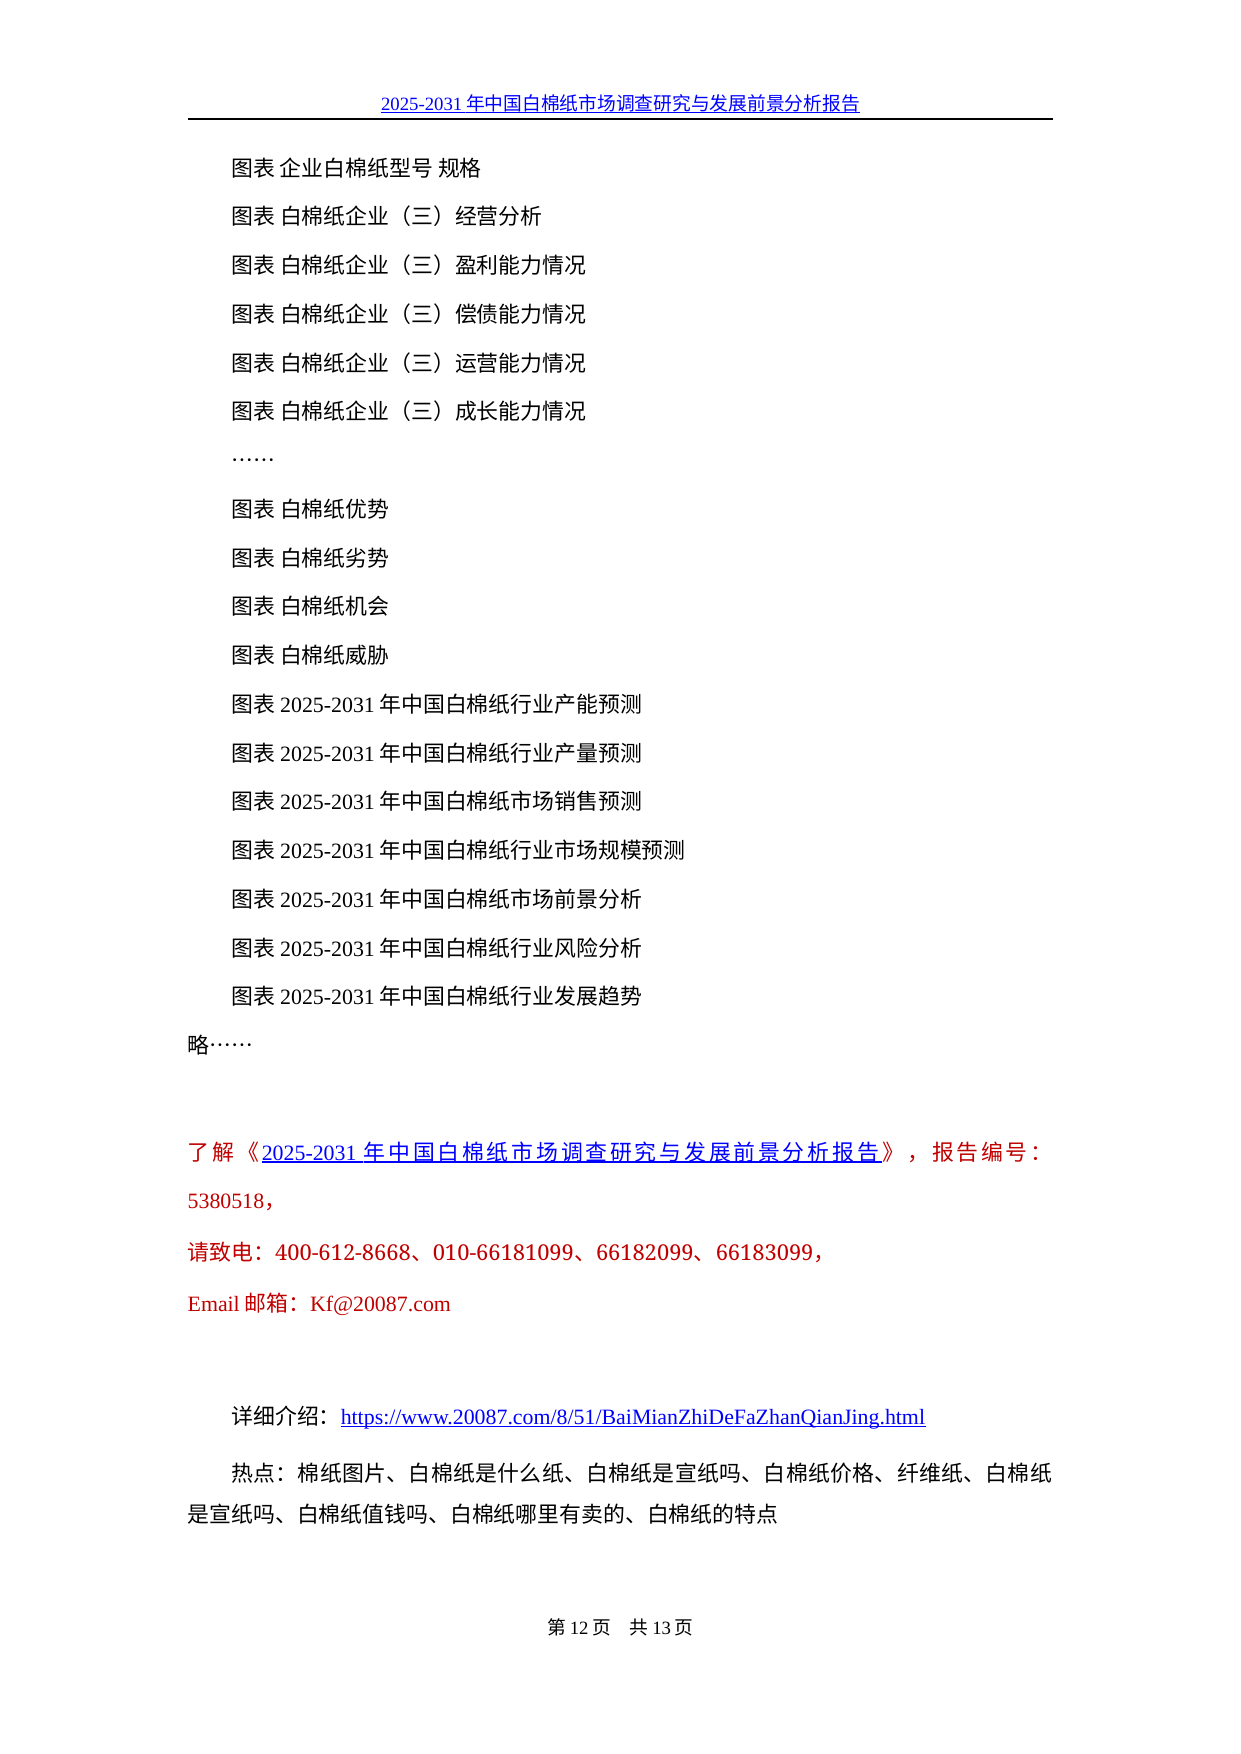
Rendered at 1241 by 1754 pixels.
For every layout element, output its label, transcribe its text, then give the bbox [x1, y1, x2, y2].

text 请致电：400-612-8668、010-66181099、66182099、66183099， [187, 1234, 1053, 1267]
text 热点：棉纸图片、白棉纸是什么纸、白棉纸是宣纸吗、白棉纸价格、纤维纸、白棉纸是宣纸吗、白棉纸值钱吗、白棉纸哪里有卖的、白棉纸的特点 [187, 1456, 1053, 1529]
text 详细介绍：https://www.20087.com/8/51/BaiMianZhiDeFaZhanQianJing.html [187, 1399, 1053, 1431]
text 了解《2025-2031年中国白棉纸市场调查研究与发展前景分析报告》，报告编号：5380518， [187, 1134, 1053, 1215]
text Email邮箱：Kf@20087.com [187, 1286, 1053, 1318]
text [187, 150, 1053, 1060]
